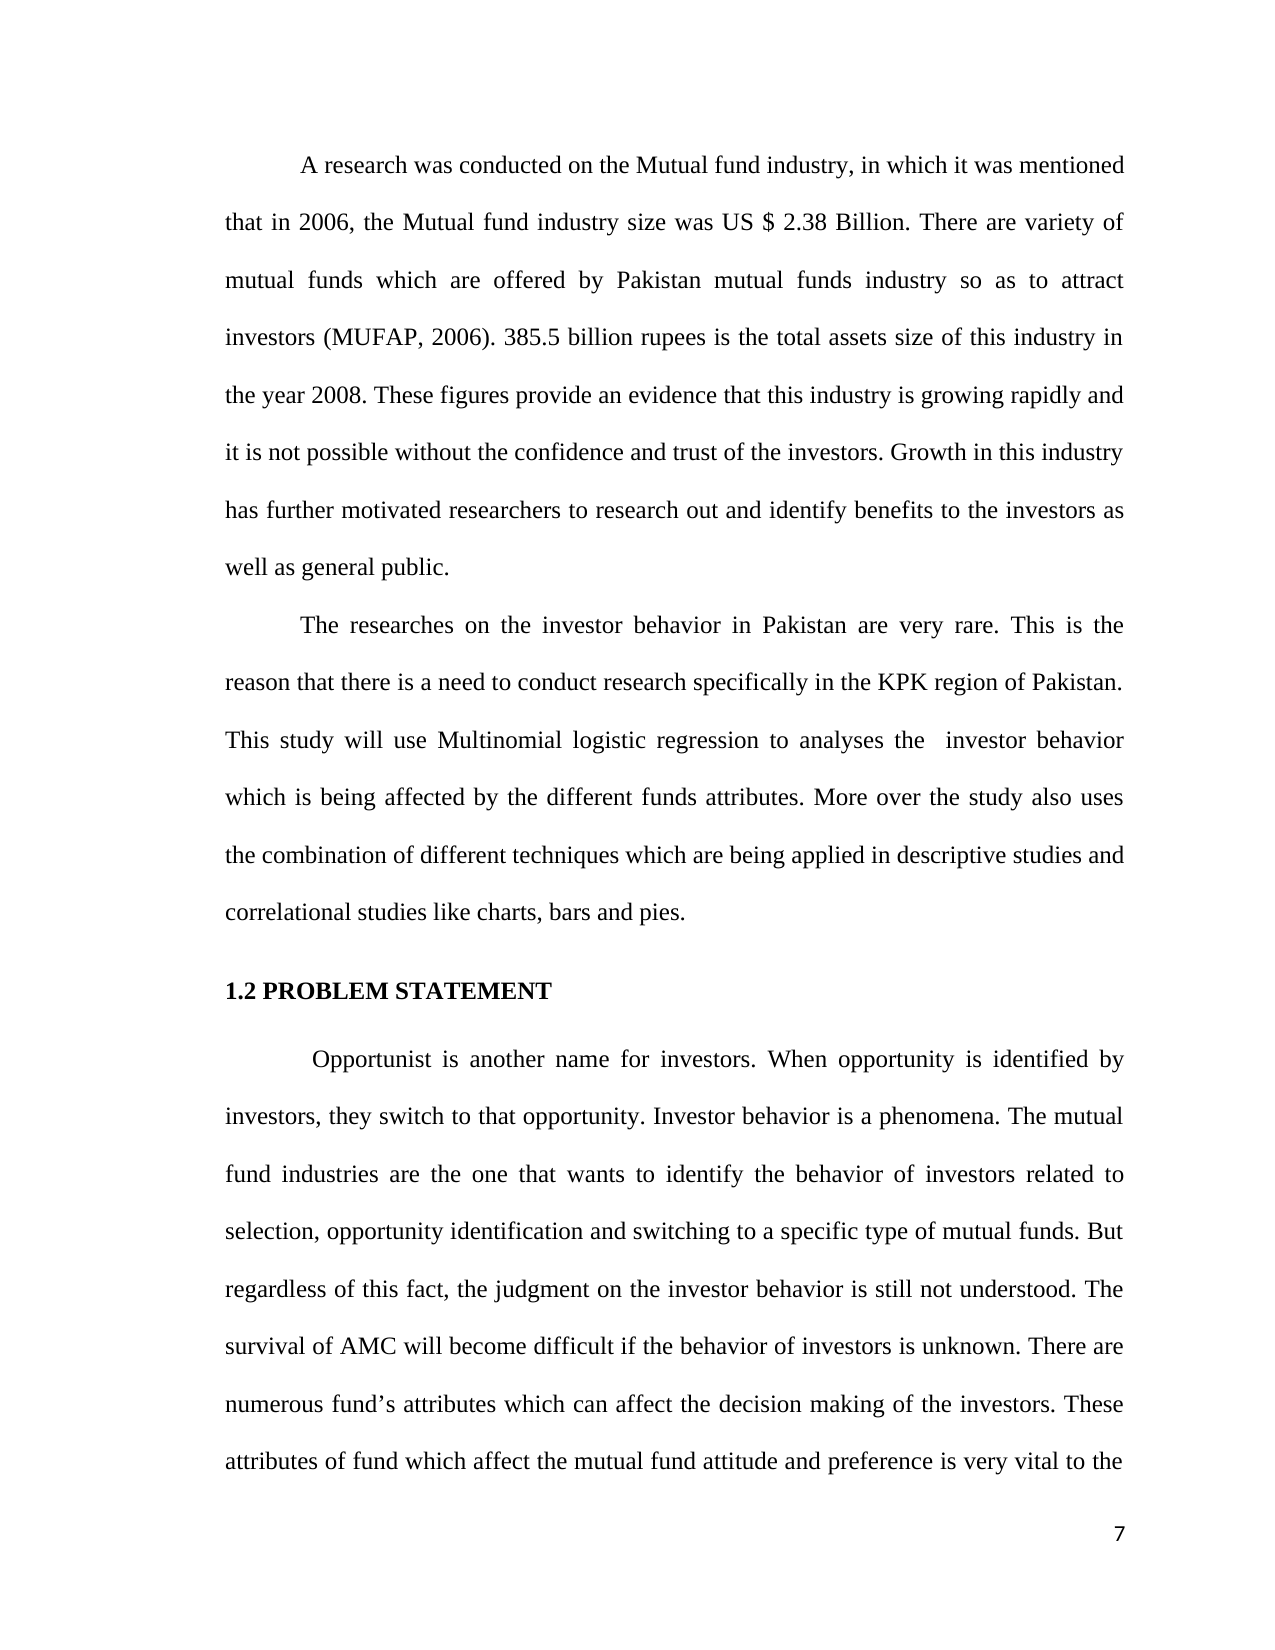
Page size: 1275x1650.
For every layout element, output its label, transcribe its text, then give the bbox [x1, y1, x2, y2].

text A research was conducted on the Mutual fund industry, in which it was mentioned that in 2006, the Mutual fund industry size was US $ 2.38 Billion. There are variety of mutual funds which are offered by Pakistan mutual funds industry so as to attract investors (MUFAP, 2006). 385.5 billion rupees is the total assets size of this industry in the year 2008. These figures provide an evidence that this industry is growing rapidly and it is not possible without the confidence and trust of the investors. Growth in this industry has further motivated researchers to research out and identify benefits to the investors as well as general public. [225, 150, 1125, 581]
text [225, 1044, 1125, 1475]
subtitle 1.2 PROBLEM STATEMENT [225, 976, 1125, 1004]
text The researches on the investor behavior in Pakistan are very rare. This is the reason that there is a need to conduct research specifically in the KPK region of Pakistan. This study will use Multinomial logistic regression to analyses the investor behavior which is being affected by the different funds attributes. More over the study also uses the combination of different techniques which are being applied in descriptive studies and correlational studies like charts, bars and pies. [225, 610, 1125, 926]
